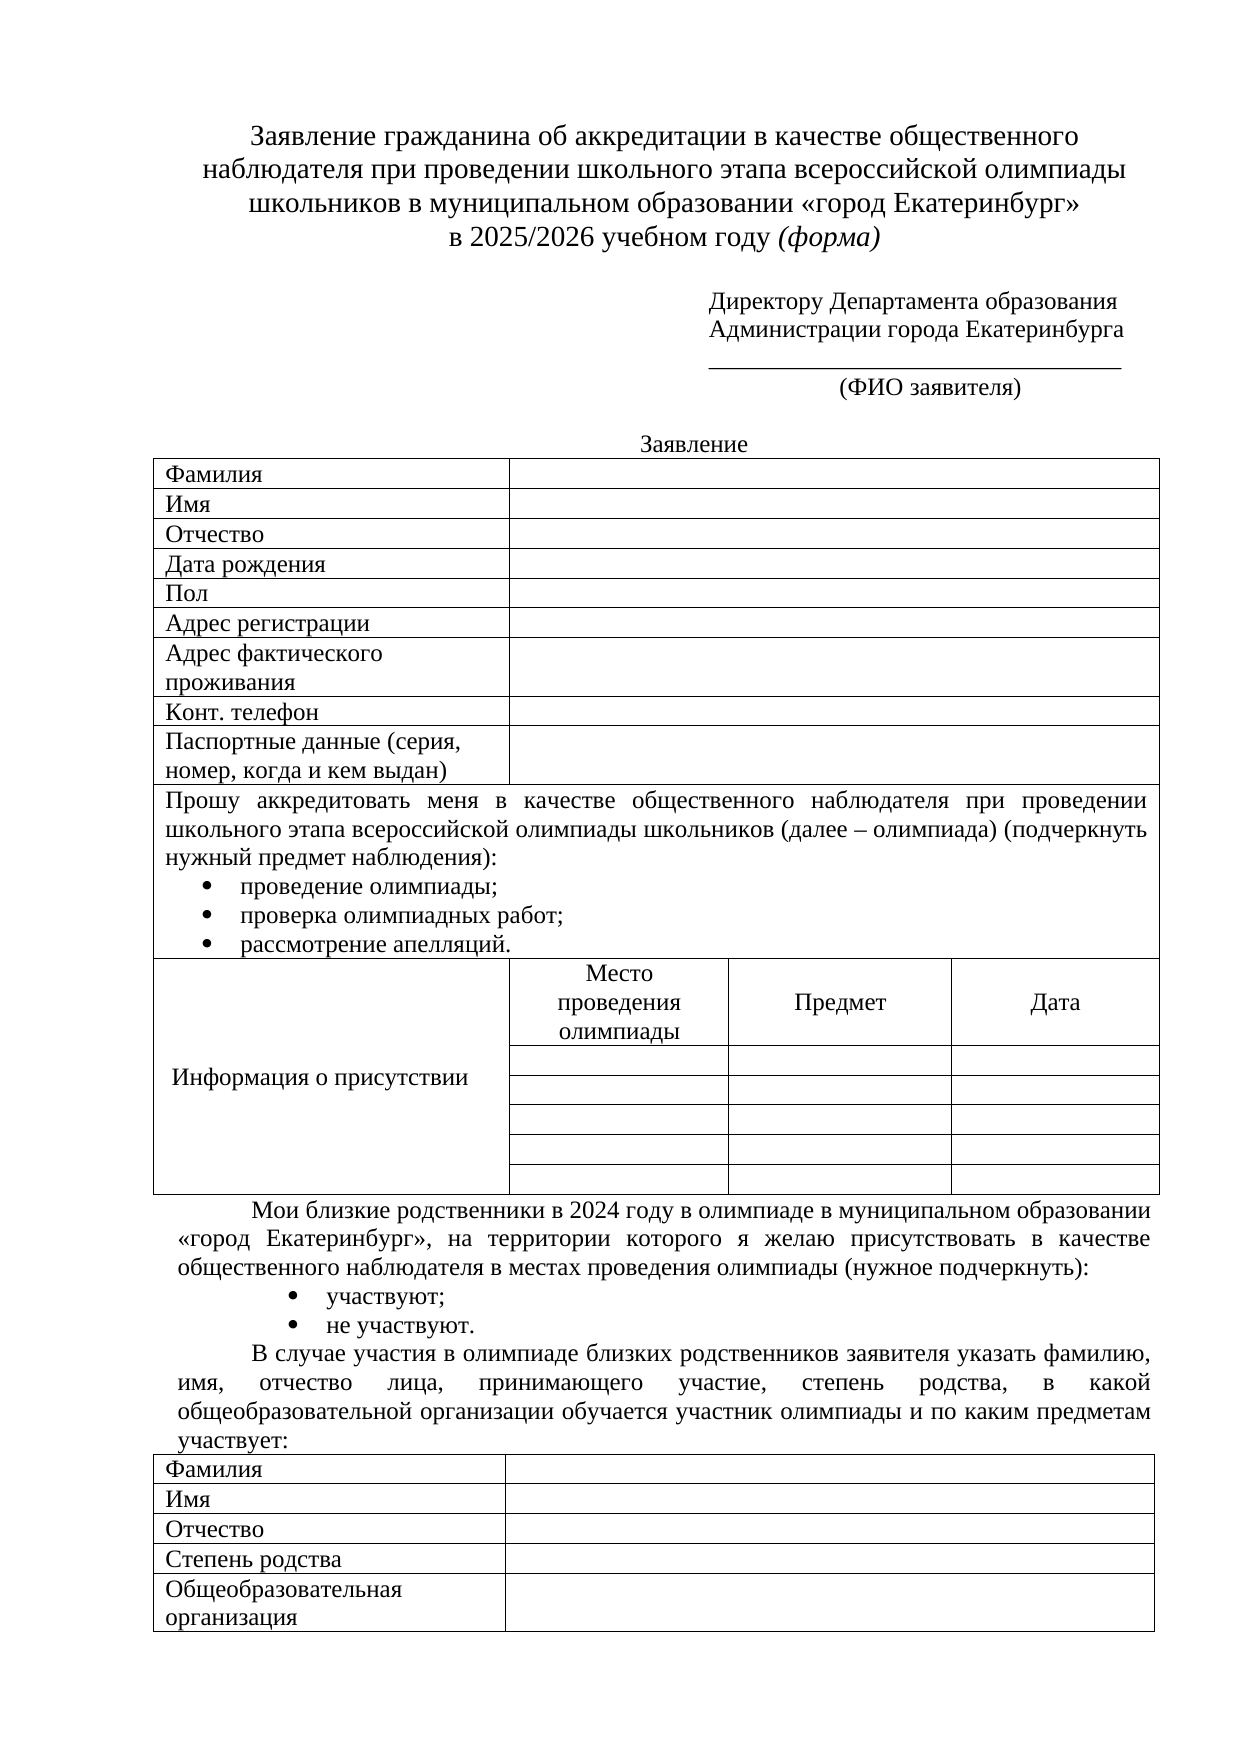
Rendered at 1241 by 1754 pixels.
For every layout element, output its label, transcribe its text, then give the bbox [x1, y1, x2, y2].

table_cell [510, 1046, 728, 1074]
table_cell [729, 1105, 951, 1134]
table_header Фамилия [154, 459, 509, 488]
list не участвуют. [288, 1310, 1152, 1338]
table_cell Прошу аккредитовать меня в качестве общественного наблюдателя при проведении школьного этапа всероссийской олимпиады школьников (далее – олимпиада) (подчеркнуть нужный предмет наблюдения): проведение олимпиады; проверка олимпиадных работ; рассмотрение апелляций. [154, 785, 1159, 957]
table_header Фамилия [154, 1455, 505, 1483]
table_cell [506, 1514, 1154, 1543]
table_cell [729, 1165, 951, 1194]
table_cell Дата рождения [154, 549, 509, 577]
table_cell [510, 579, 1159, 607]
table_cell [952, 1076, 1159, 1104]
table_cell [952, 1135, 1159, 1164]
table_cell Степень родства [154, 1544, 505, 1573]
table_cell Адрес регистрации [154, 608, 509, 637]
table_cell [506, 1574, 1154, 1631]
table_cell Паспортные данные (серия, номер, когда и кем выдан) [154, 726, 509, 784]
table_cell [952, 1165, 1159, 1194]
text (ФИО заявителя) [709, 372, 1152, 401]
table_header [506, 1455, 1154, 1483]
table_cell [510, 1165, 728, 1194]
table_cell [952, 1046, 1159, 1074]
table_cell [510, 1135, 728, 1164]
table_cell Предмет [729, 959, 951, 1045]
table_cell Имя [154, 489, 509, 518]
table_cell [729, 1135, 951, 1164]
table_cell [506, 1544, 1154, 1573]
text в 2025/2026 учебном году (форма) [177, 219, 1152, 252]
table_cell [510, 1076, 728, 1104]
text В случае участия в олимпиаде близких родственников заявителя указать фамилию, имя, отчество лица, принимающего участие, степень родства, в какой общеобразовательной организации обучается участник олимпиады и по каким предметам участвует: [177, 1338, 1152, 1453]
table_cell Общеобразовательная организация [154, 1574, 505, 1631]
table_cell Имя [154, 1484, 505, 1513]
table_cell Место проведения олимпиады [510, 959, 728, 1045]
table_cell [510, 549, 1159, 577]
table_cell Конт. телефон [154, 697, 509, 725]
table_cell Дата [952, 959, 1159, 1045]
table_cell [506, 1484, 1154, 1513]
table_cell [510, 608, 1159, 637]
table_cell Пол [154, 579, 509, 607]
table_cell [510, 1105, 728, 1134]
table_cell [729, 1076, 951, 1104]
table_cell [510, 638, 1159, 696]
table_cell [510, 519, 1159, 548]
table_cell Информация о присутствии [154, 959, 509, 1194]
text Мои близкие родственники в 2024 году в олимпиаде в муниципальном образовании «город Екатеринбург», на территории которого я желаю присутствовать в качестве общественного наблюдателя в местах проведения олимпиады (нужное подчеркнуть): [177, 1195, 1152, 1281]
table_cell Отчество [154, 1514, 505, 1543]
table_header [510, 459, 1159, 488]
text Директору Департамента образования Администрации города Екатеринбурга [709, 286, 1152, 343]
table_cell Отчество [154, 519, 509, 548]
table_cell [510, 726, 1159, 784]
text Заявление [177, 429, 1152, 458]
table_cell Адрес фактического проживания [154, 638, 509, 696]
text _________________________________ [709, 343, 1152, 372]
table_cell [952, 1105, 1159, 1134]
text Заявление гражданина об аккредитации в качестве общественного наблюдателя при проведении школьного этапа всероссийской олимпиады школьников в муниципальном образовании «город Екатеринбург» [177, 118, 1152, 219]
table_cell [510, 489, 1159, 518]
list участвуют; [288, 1281, 1152, 1310]
table_cell [510, 697, 1159, 725]
table_cell [729, 1046, 951, 1074]
